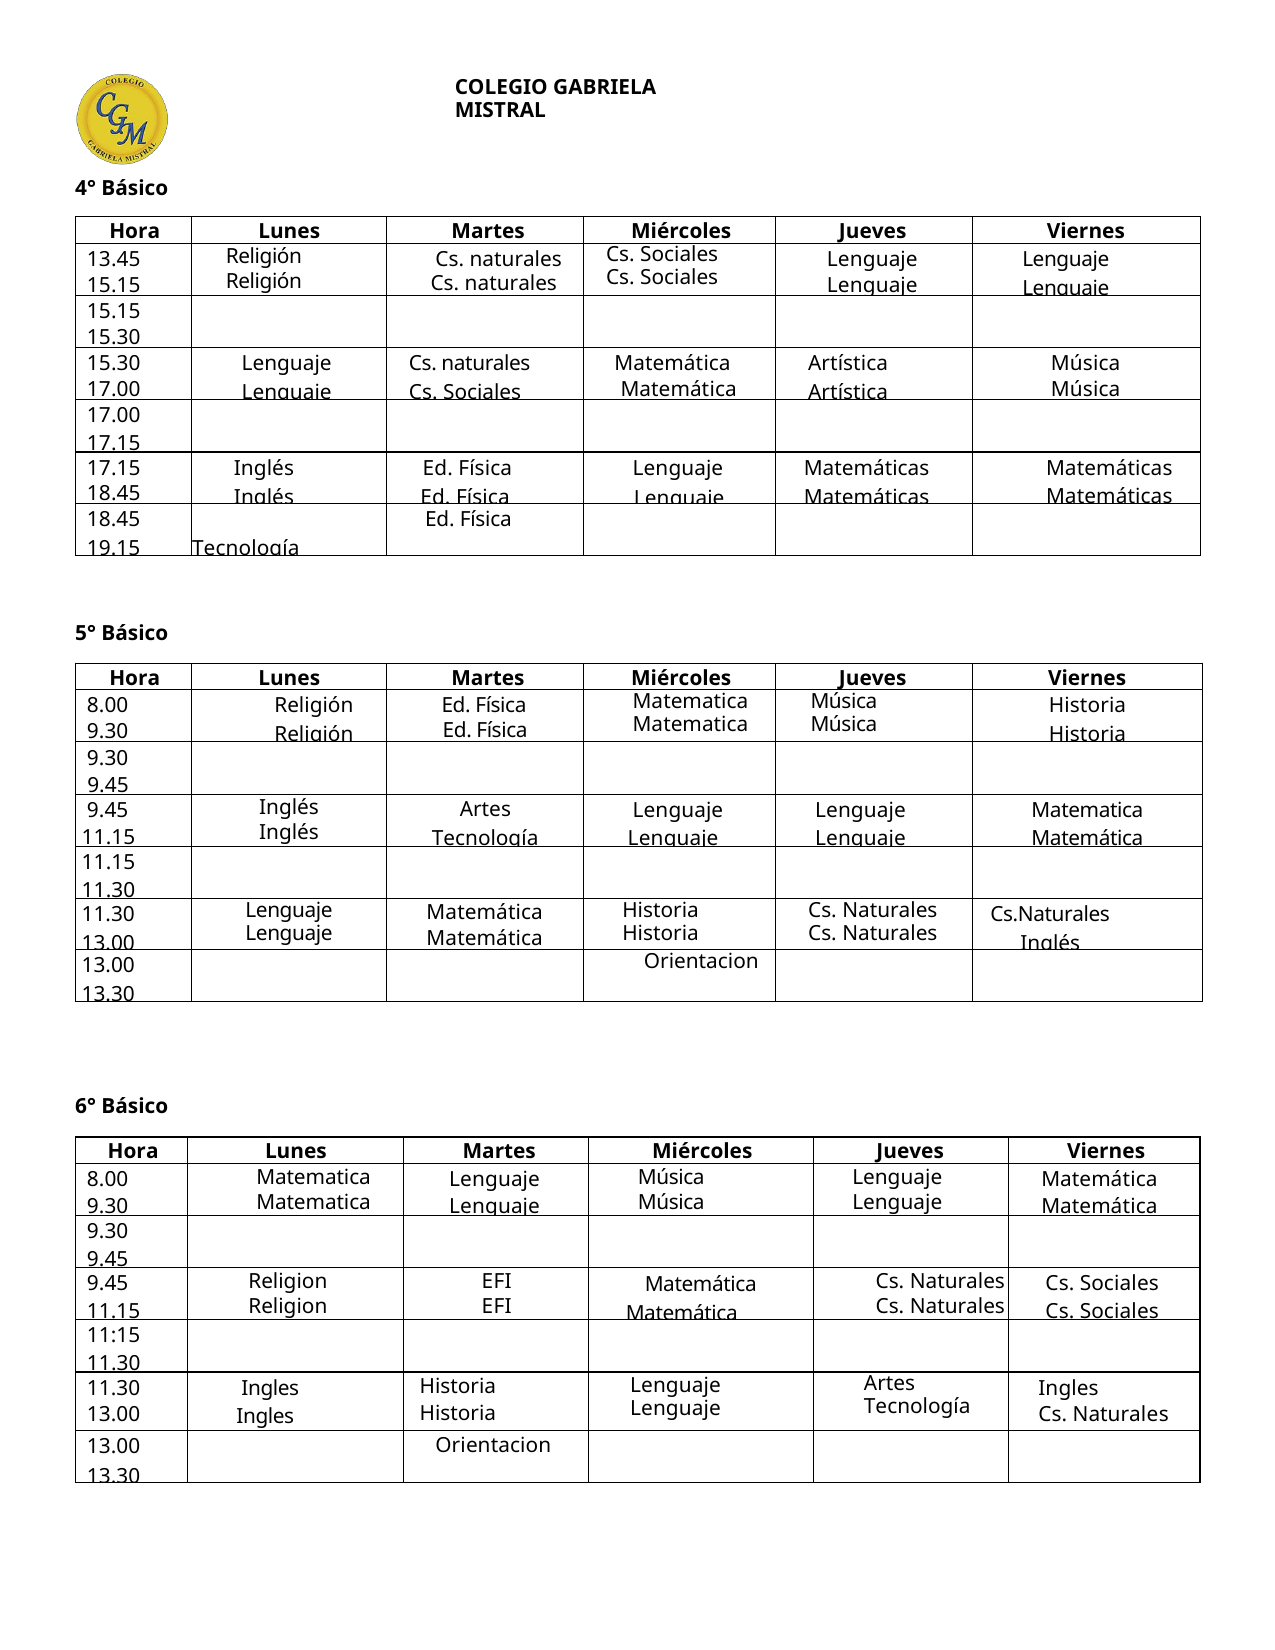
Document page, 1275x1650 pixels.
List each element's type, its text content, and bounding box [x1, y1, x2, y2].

table_header Martes [404, 1138, 588, 1163]
table_cell Matemáticas Matemáticas [776, 453, 972, 503]
table_cell [387, 400, 583, 451]
table_cell [387, 847, 583, 898]
table_cell Música Música [776, 690, 972, 741]
table_cell [188, 1216, 403, 1267]
table_header Viernes [973, 217, 1200, 242]
table_cell Orientacion [584, 950, 775, 1001]
table_cell Cs.Naturales Inglés [973, 899, 1202, 949]
table_cell Inglés Inglés [192, 795, 386, 846]
text 6° Básico [75, 1091, 1210, 1119]
table_cell Historia Historia [973, 690, 1202, 741]
table_cell Religion Religion [188, 1268, 403, 1319]
table_cell [776, 504, 972, 555]
table_cell Lenguaje Lenguaje [814, 1164, 1008, 1215]
table_header Hora [76, 664, 191, 689]
table_cell Historia Historia [404, 1373, 588, 1430]
text 4° Básico [75, 175, 1210, 198]
table_cell [387, 296, 583, 347]
table_cell [776, 742, 972, 793]
table_header Miércoles [584, 664, 775, 689]
table_cell Lenguaje Lenguaje [584, 795, 775, 846]
table_header Hora [76, 1138, 187, 1163]
table_cell 9.45 11.15 [76, 1268, 187, 1319]
table_cell Cs. naturales Cs. naturales [387, 244, 583, 294]
table_cell Matemática Matemática [589, 1268, 813, 1319]
table_cell [776, 296, 972, 347]
table_cell [973, 400, 1200, 451]
table_cell [589, 1320, 813, 1371]
table_cell Matematica Matematica [584, 690, 775, 741]
table_cell Cs. Sociales Cs. Sociales [584, 244, 775, 294]
table_cell 17.00 17.15 [76, 400, 191, 451]
table_header Jueves [776, 217, 972, 242]
table_cell 9.45 11.15 [76, 795, 191, 846]
table_cell Ed. Física Ed. Física [387, 453, 583, 503]
table_cell [1009, 1216, 1199, 1267]
table_header Martes [387, 217, 583, 242]
table_cell Cs. Naturales Cs. Naturales [814, 1268, 1008, 1319]
table_cell [192, 400, 386, 451]
table_cell Lenguaje Lenguaje [192, 899, 386, 949]
table_cell [776, 847, 972, 898]
table_cell [188, 1320, 403, 1371]
table_header Jueves [776, 664, 972, 689]
table_header Lunes [188, 1138, 403, 1163]
table_cell Lenguaje Lenguaje [404, 1164, 588, 1215]
table_cell [584, 504, 775, 555]
table_cell Música Música [589, 1164, 813, 1215]
table_cell Tecnología [192, 504, 386, 555]
table_cell [814, 1320, 1008, 1371]
table_cell [192, 950, 386, 1001]
table_cell 11.15 11.30 [76, 847, 191, 898]
table_cell [814, 1216, 1008, 1267]
table_cell [973, 504, 1200, 555]
table_cell [973, 296, 1200, 347]
table_cell 13.00 13.30 [76, 950, 191, 1001]
table_cell 9.30 9.45 [76, 742, 191, 793]
table_cell [973, 847, 1202, 898]
table_cell Lenguaje Lenguaje [589, 1373, 813, 1430]
table_cell [589, 1431, 813, 1482]
table_cell Lenguaje Lenguaje [776, 795, 972, 846]
table_cell [404, 1216, 588, 1267]
table_cell 15.30 17.00 [76, 348, 191, 399]
table_header Viernes [1009, 1138, 1199, 1163]
table_cell [192, 847, 386, 898]
table_cell [584, 400, 775, 451]
table_cell [188, 1431, 403, 1482]
table_cell Cs. Sociales Cs. Sociales [1009, 1268, 1199, 1319]
table_cell [973, 742, 1202, 793]
table_cell Ed. Física [387, 504, 583, 555]
table_cell Lenguaje Lenguaje [973, 244, 1200, 294]
table_cell Música Música [973, 348, 1200, 399]
table_cell Matemática Matemática [387, 899, 583, 949]
table_cell Orientacion [404, 1431, 588, 1482]
table_cell 8.00 9.30 [76, 690, 191, 741]
table_cell Matemática Matemática [584, 348, 775, 399]
table_cell Historia Historia [584, 899, 775, 949]
table_cell Matemática Matemática [1009, 1164, 1199, 1215]
table_cell [387, 950, 583, 1001]
table_cell Matemáticas Matemáticas [973, 453, 1200, 503]
table_cell 13.45 15.15 [76, 244, 191, 294]
table_header Miércoles [584, 217, 775, 242]
table_cell Lenguaje Lenguaje [192, 348, 386, 399]
table_cell 15.15 15.30 [76, 296, 191, 347]
table_cell [814, 1431, 1008, 1482]
table_cell Ingles Ingles [188, 1373, 403, 1430]
table_header Jueves [814, 1138, 1008, 1163]
table_cell Religión Religión [192, 244, 386, 294]
table_cell Lenguaje Lenguaje [584, 453, 775, 503]
table_header Viernes [973, 664, 1202, 689]
text 5° Básico [75, 621, 1210, 643]
table_header Hora [76, 217, 191, 242]
table_cell Ed. Física Ed. Física [387, 690, 583, 741]
table_cell Artes Tecnología [814, 1373, 1008, 1430]
table_cell [584, 742, 775, 793]
table_header Miércoles [589, 1138, 813, 1163]
table_cell Inglés Inglés [192, 453, 386, 503]
table_cell [192, 742, 386, 793]
table_cell [1009, 1320, 1199, 1371]
table_cell 11.30 13.00 [76, 899, 191, 949]
table_cell 18.45 19.15 [76, 504, 191, 555]
table_cell [584, 847, 775, 898]
table_cell [589, 1216, 813, 1267]
table_cell [404, 1320, 588, 1371]
table_cell Cs. naturales Cs. Sociales Matemática [387, 348, 583, 399]
table_cell Matematica Matemática Lenguaje [973, 795, 1202, 846]
table_cell [776, 400, 972, 451]
table_cell Artística Artística [776, 348, 972, 399]
table_header Lunes [192, 217, 386, 242]
table_cell 8.00 9.30 [76, 1164, 187, 1215]
table_cell Artes Tecnología [387, 795, 583, 846]
table_cell Lenguaje Lenguaje [776, 244, 972, 294]
table_cell EFI EFI [404, 1268, 588, 1319]
table_cell [776, 950, 972, 1001]
table_cell 11.30 13.00 [76, 1373, 187, 1430]
table_cell [192, 296, 386, 347]
table_header Lunes [192, 664, 386, 689]
table_cell [1009, 1431, 1199, 1482]
table_cell 11:15 11.30 [76, 1320, 187, 1371]
table_cell Ingles Cs. Naturales [1009, 1373, 1199, 1430]
picture [75, 73, 169, 165]
table_cell 17.15 18.45 [76, 453, 191, 503]
table_cell Cs. Naturales Cs. Naturales [776, 899, 972, 949]
table_cell 13.00 13.30 [76, 1431, 187, 1482]
table_cell Matematica Matematica [188, 1164, 403, 1215]
table_cell [387, 742, 583, 793]
table_cell 9.30 9.45 [76, 1216, 187, 1267]
table_header Martes [387, 664, 583, 689]
table_cell [584, 296, 775, 347]
table_cell [973, 950, 1202, 1001]
table_cell Religión Religión [192, 690, 386, 741]
